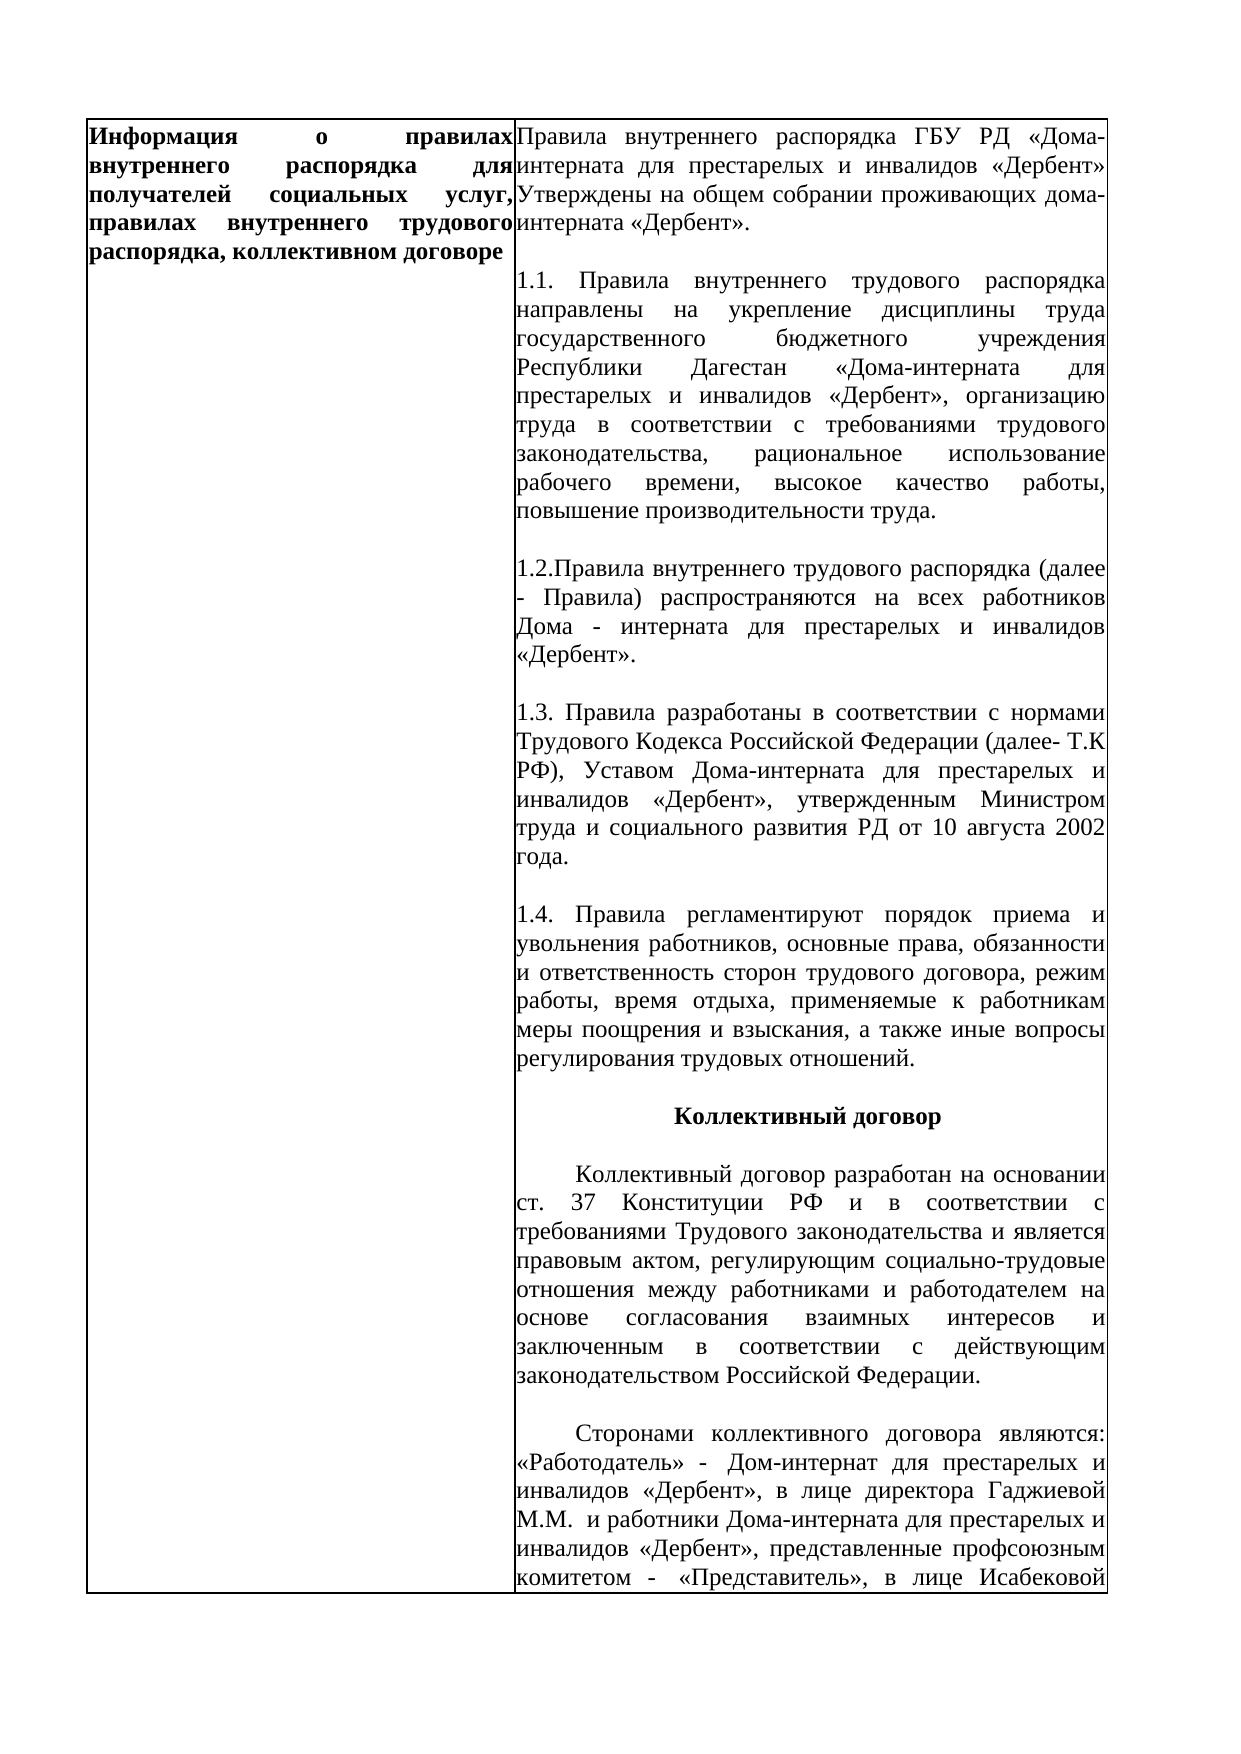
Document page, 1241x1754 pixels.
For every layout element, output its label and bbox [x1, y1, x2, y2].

table_cell [516, 120, 1107, 1592]
table_cell [88, 120, 514, 1592]
